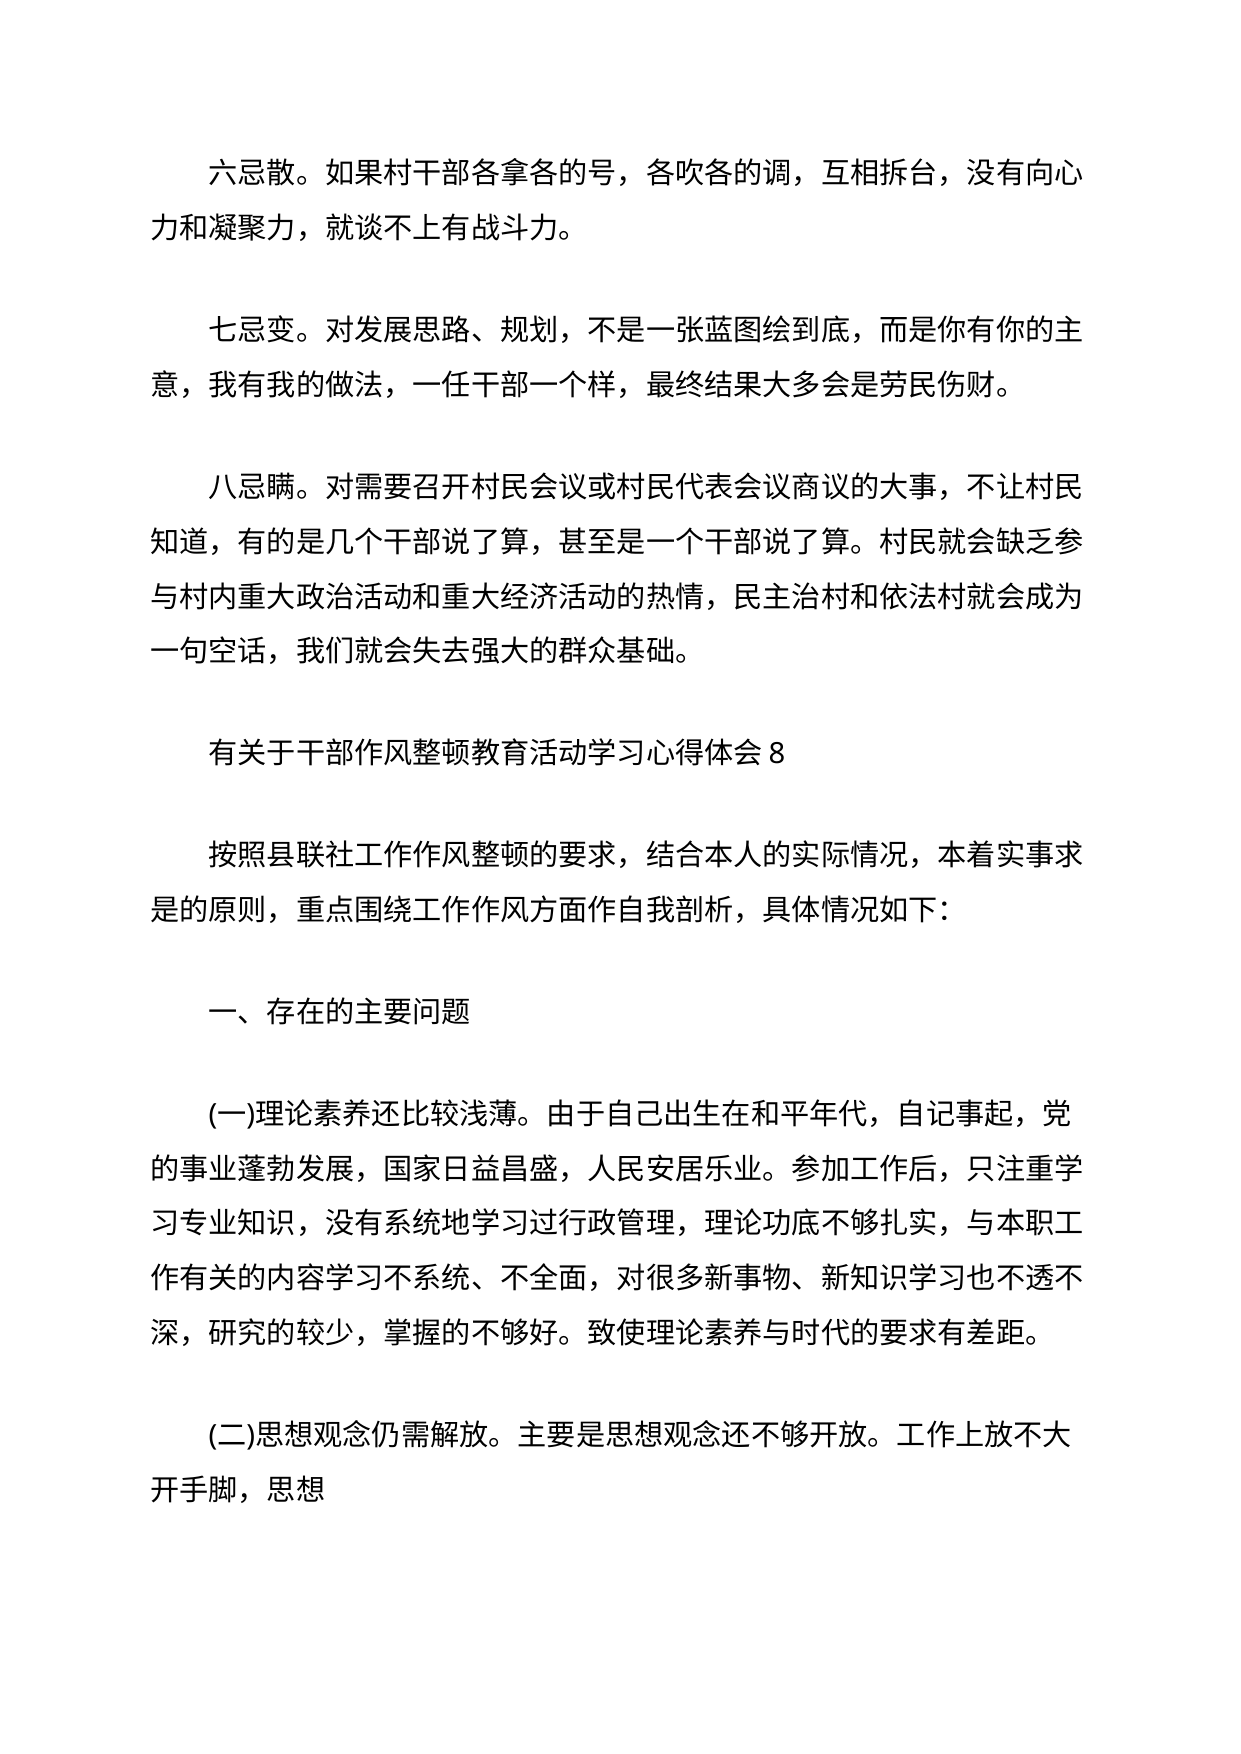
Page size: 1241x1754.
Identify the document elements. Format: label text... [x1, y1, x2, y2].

text 一、存在的主要问题 [150, 988, 1090, 1031]
text 七忌变。对发展思路、规划，不是一张蓝图绘到底，而是你有你的主意，我有我的做法，一任干部一个样，最终结果大多会是劳民伤财。 [150, 307, 1090, 404]
text (二)思想观念仍需解放。主要是思想观念还不够开放。工作上放不大开手脚，思想 [150, 1412, 1090, 1509]
text (一)理论素养还比较浅薄。由于自己出生在和平年代，自记事起，党的事业蓬勃发展，国家日益昌盛，人民安居乐业。参加工作后，只注重学习专业知识，没有系统地学习过行政管理，理论功底不够扎实，与本职工作有关的内容学习不系统、不全面，对很多新事物、新知识学习也不透不深，研究的较少，掌握的不够好。致使理论素养与时代的要求有差距。 [150, 1090, 1090, 1352]
text 六忌散。如果村干部各拿各的号，各吹各的调，互相拆台，没有向心力和凝聚力，就谈不上有战斗力。 [150, 150, 1090, 247]
text 八忌瞒。对需要召开村民会议或村民代表会议商议的大事，不让村民知道，有的是几个干部说了算，甚至是一个干部说了算。村民就会缺乏参与村内重大政治活动和重大经济活动的热情，民主治村和依法村就会成为一句空话，我们就会失去强大的群众基础。 [150, 463, 1090, 670]
text 有关于干部作风整顿教育活动学习心得体会8 [150, 730, 1090, 772]
text 按照县联社工作作风整顿的要求，结合本人的实际情况，本着实事求是的原则，重点围绕工作作风方面作自我剖析，具体情况如下： [150, 832, 1090, 929]
